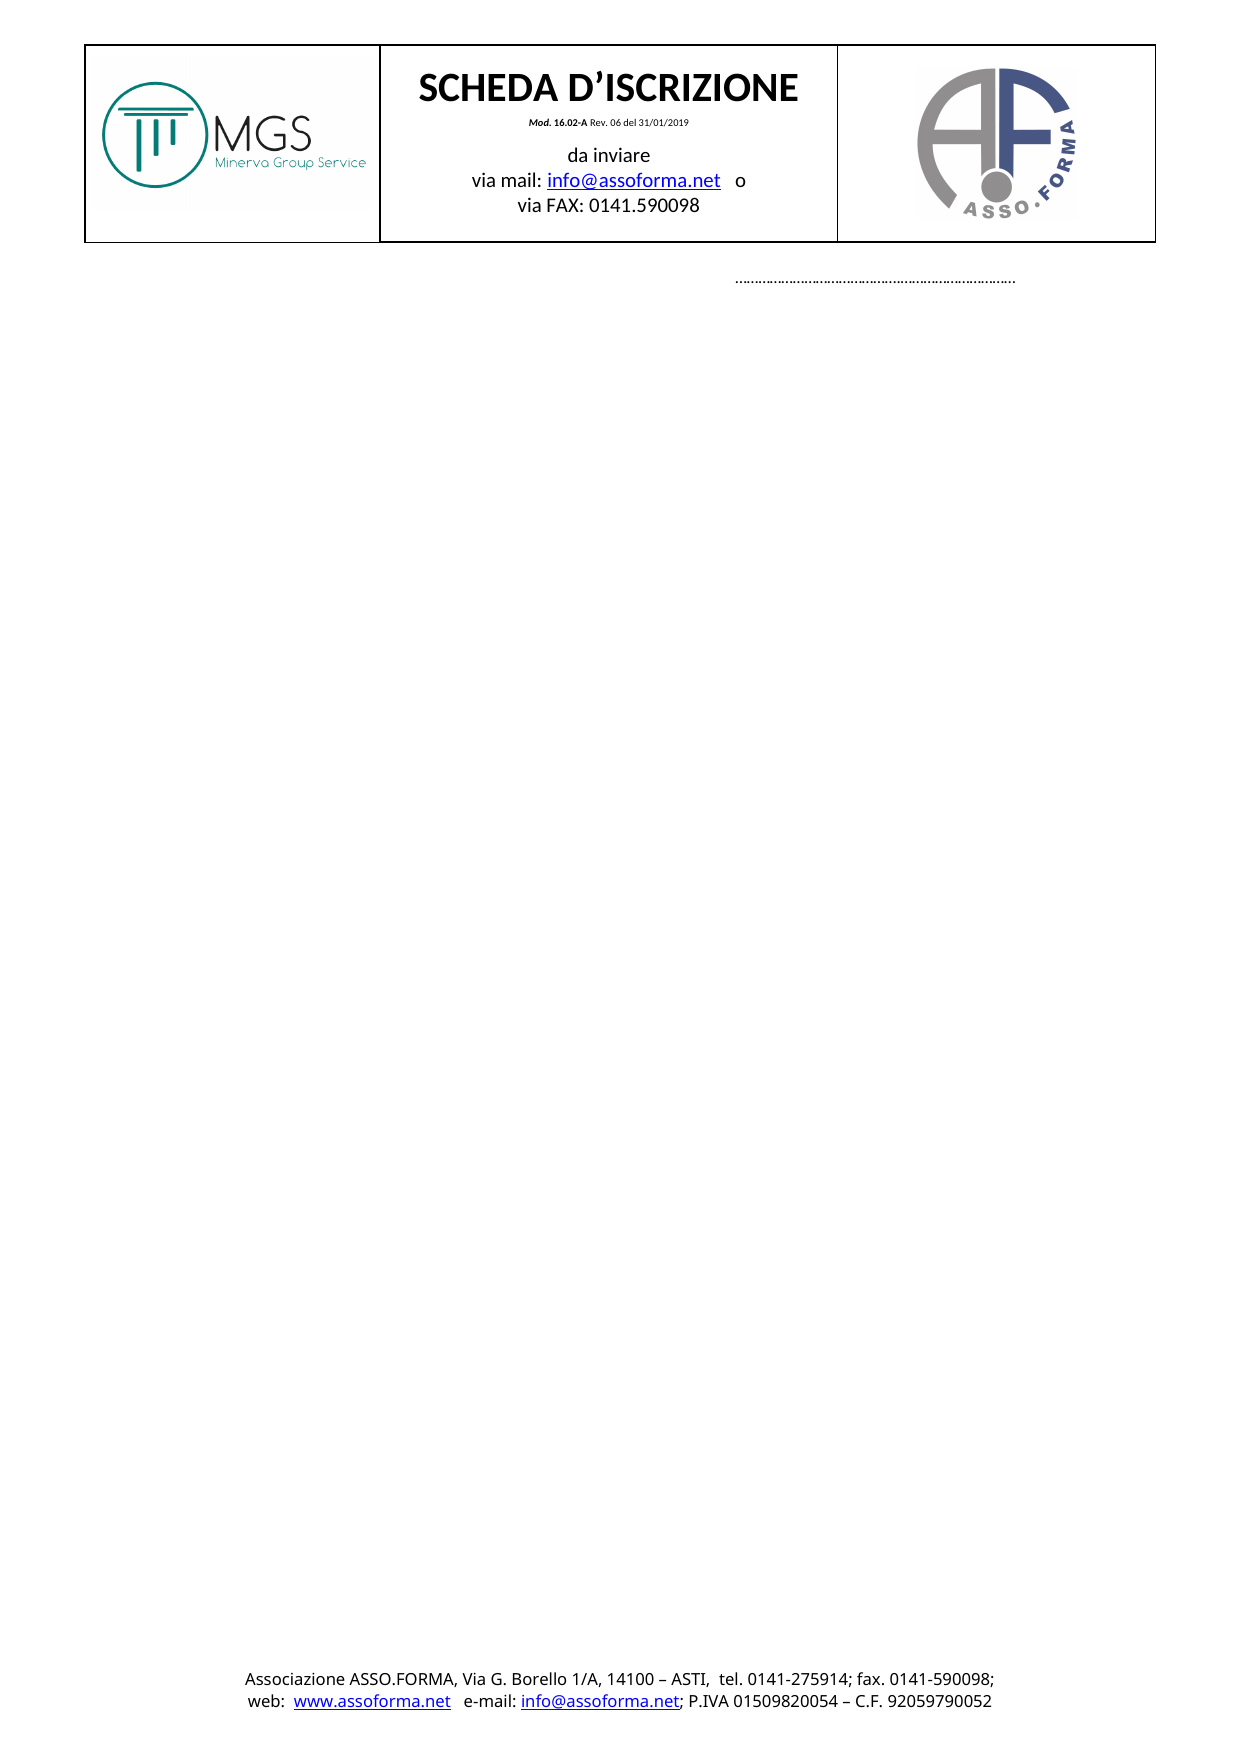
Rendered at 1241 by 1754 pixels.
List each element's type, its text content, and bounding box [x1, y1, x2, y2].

picture [916, 67, 1077, 220]
text …………………………………….………………………… [89, 267, 1152, 287]
picture [92, 56, 373, 210]
